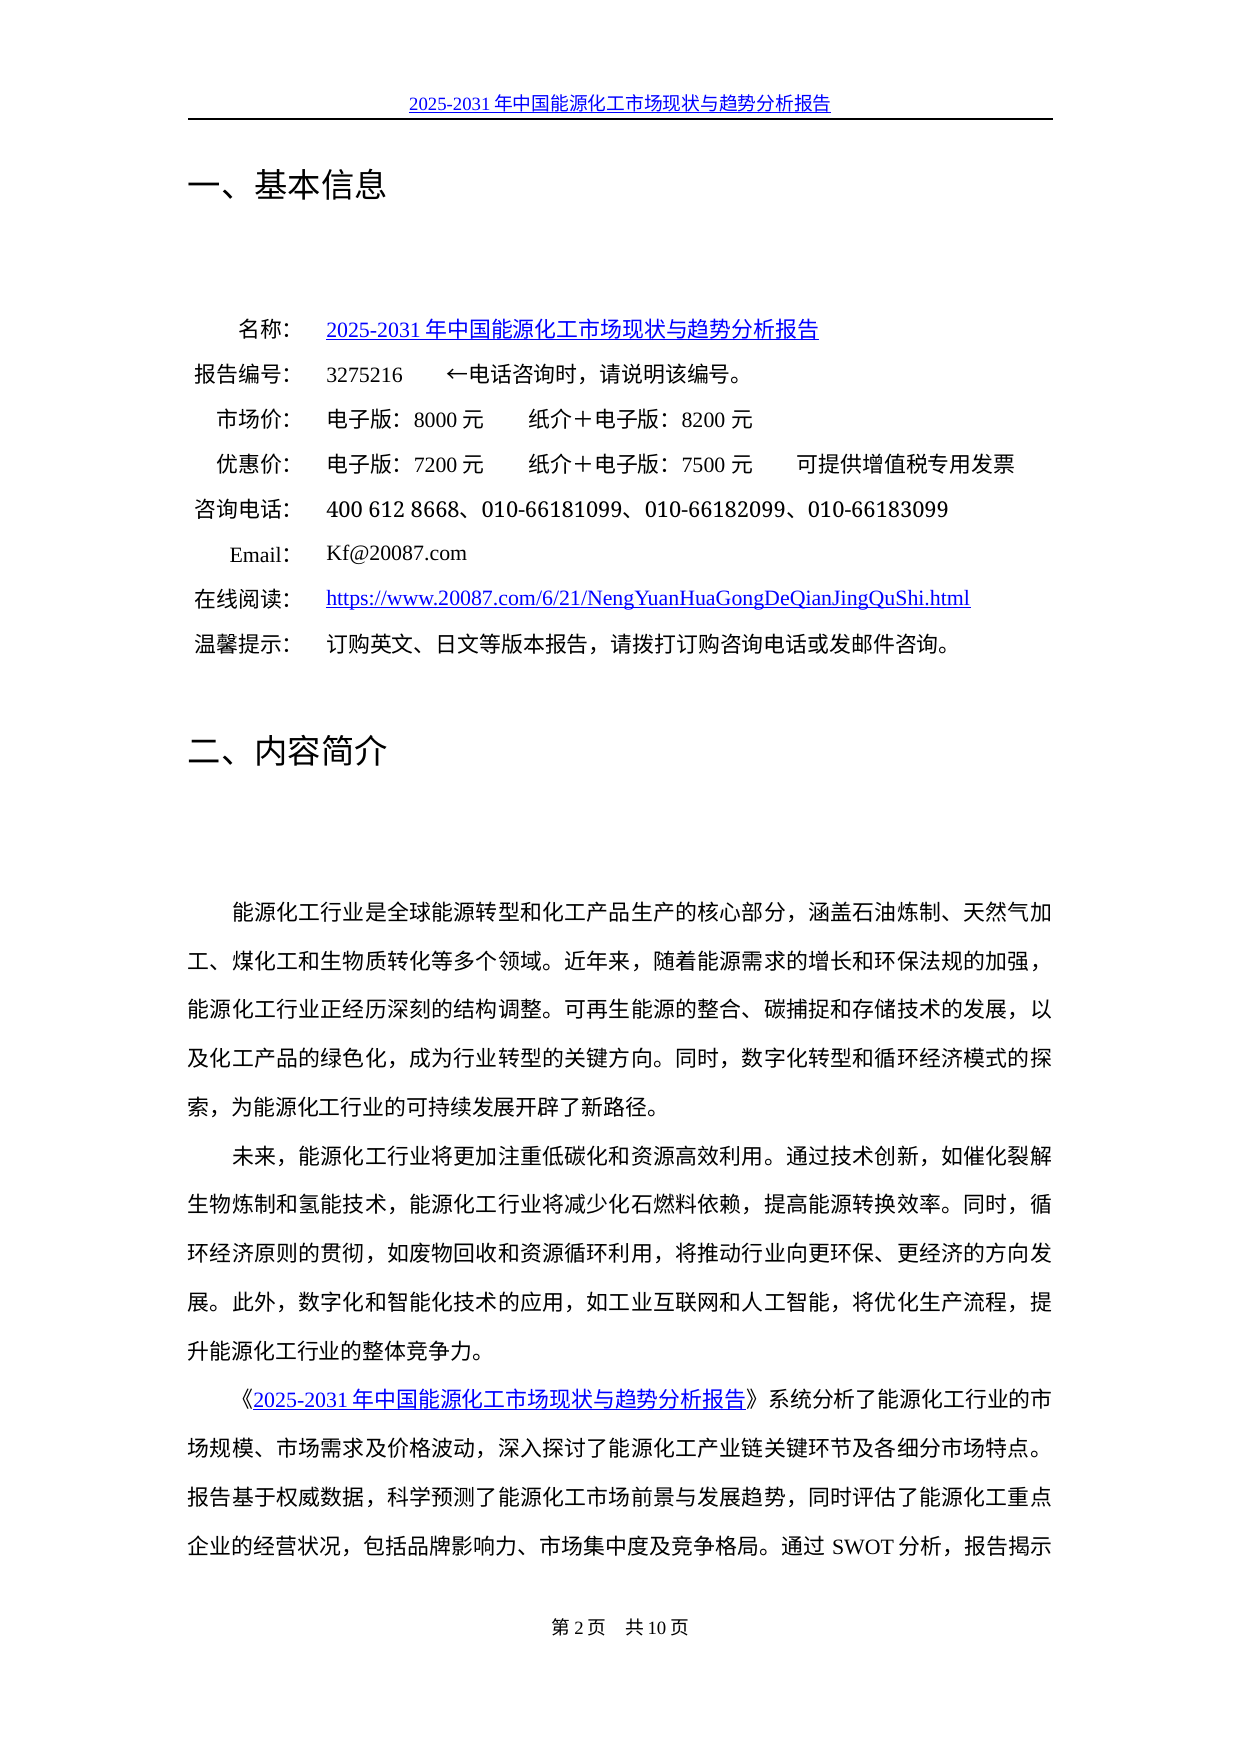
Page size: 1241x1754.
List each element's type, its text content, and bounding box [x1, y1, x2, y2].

table_cell Email： [167, 537, 315, 582]
table_header 名称： [167, 312, 315, 357]
table_cell 3275216 ←电话咨询时，请说明该编号。 [315, 357, 1073, 402]
table_header 2025-2031年中国能源化工市场现状与趋势分析报告 [315, 312, 1073, 357]
table_cell 市场价： [167, 402, 315, 447]
table_cell 咨询电话： [167, 492, 315, 537]
title 一、基本信息 [187, 150, 1053, 215]
table_cell 优惠价： [167, 447, 315, 492]
table_cell 报告编号： [167, 357, 315, 402]
table_cell 在线阅读： [167, 582, 315, 627]
title 二、内容简介 [187, 717, 1053, 782]
table_cell [315, 582, 1073, 627]
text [187, 894, 1053, 1561]
table_cell 温馨提示： [167, 627, 315, 672]
table_cell Kf@20087.com [315, 537, 1073, 582]
table_cell 电子版：7200 元 纸介＋电子版：7500 元 可提供增值税专用发票 [315, 447, 1073, 492]
table_cell 400 612 8668、010-66181099、010-66182099、010-66183099 [315, 492, 1073, 537]
table_cell 电子版：8000 元 纸介＋电子版：8200 元 [315, 402, 1073, 447]
table_cell 订购英文、日文等版本报告，请拨打订购咨询电话或发邮件咨询。 [315, 627, 1073, 672]
